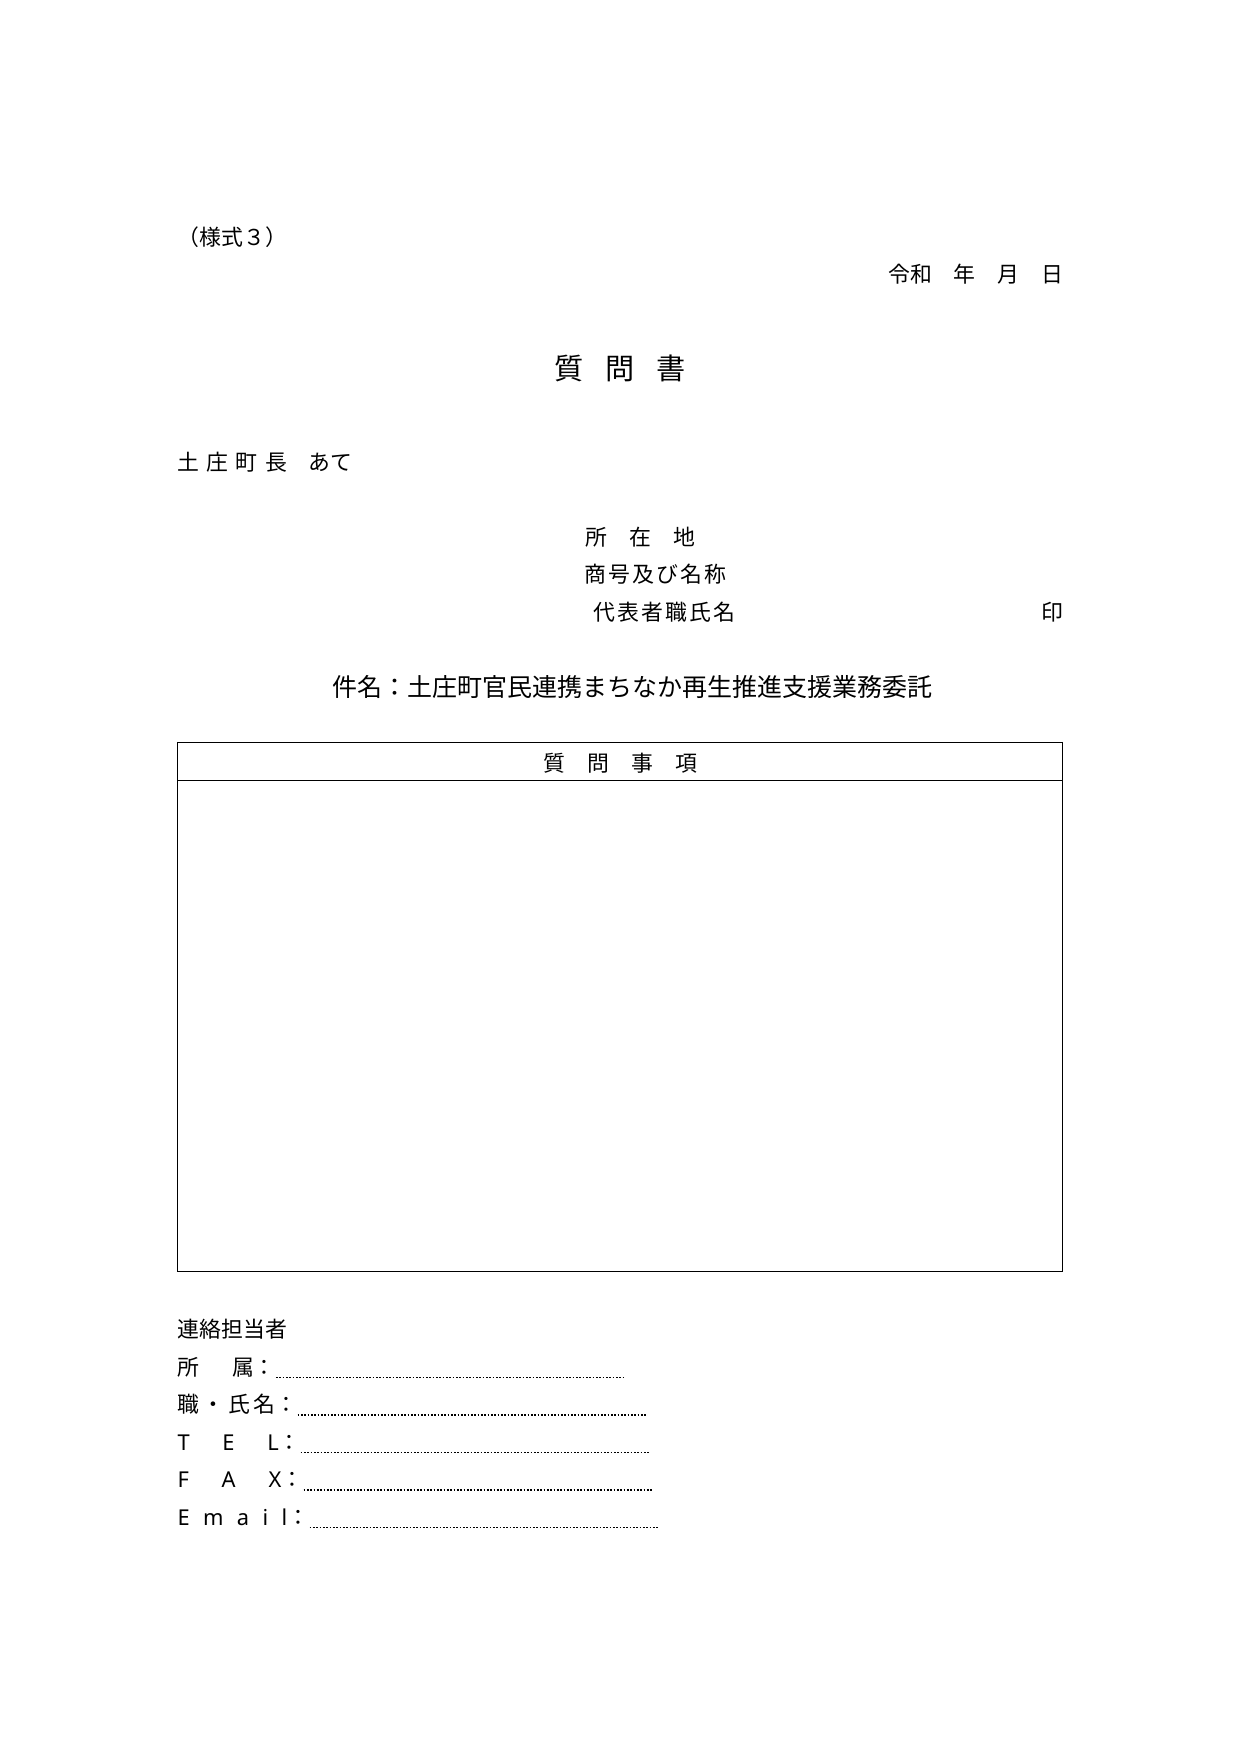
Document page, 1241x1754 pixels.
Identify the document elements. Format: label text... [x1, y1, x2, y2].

text FAX： [177, 1459, 1063, 1497]
text Email： [177, 1497, 1063, 1534]
text 商号及び名称 [177, 554, 976, 592]
text 所在地 [177, 517, 976, 554]
text 所属： [177, 1347, 1063, 1384]
text 件名：土庄町官民連携まちなか再生推進支援業務委託 [177, 667, 1063, 704]
text 代表者職氏名 印 [177, 592, 1063, 629]
text 令和 年 月 日 [177, 254, 1063, 292]
text （様式３） [177, 217, 1063, 254]
table_cell [178, 781, 1062, 1271]
table_header 質 問 事 項 [178, 743, 1062, 780]
text TEL： [177, 1422, 1063, 1459]
text 土庄町長 あて [177, 442, 1063, 479]
text 質問書 [177, 329, 1063, 404]
text 連絡担当者 [177, 1309, 1063, 1347]
text 職・氏名： [177, 1384, 1063, 1422]
